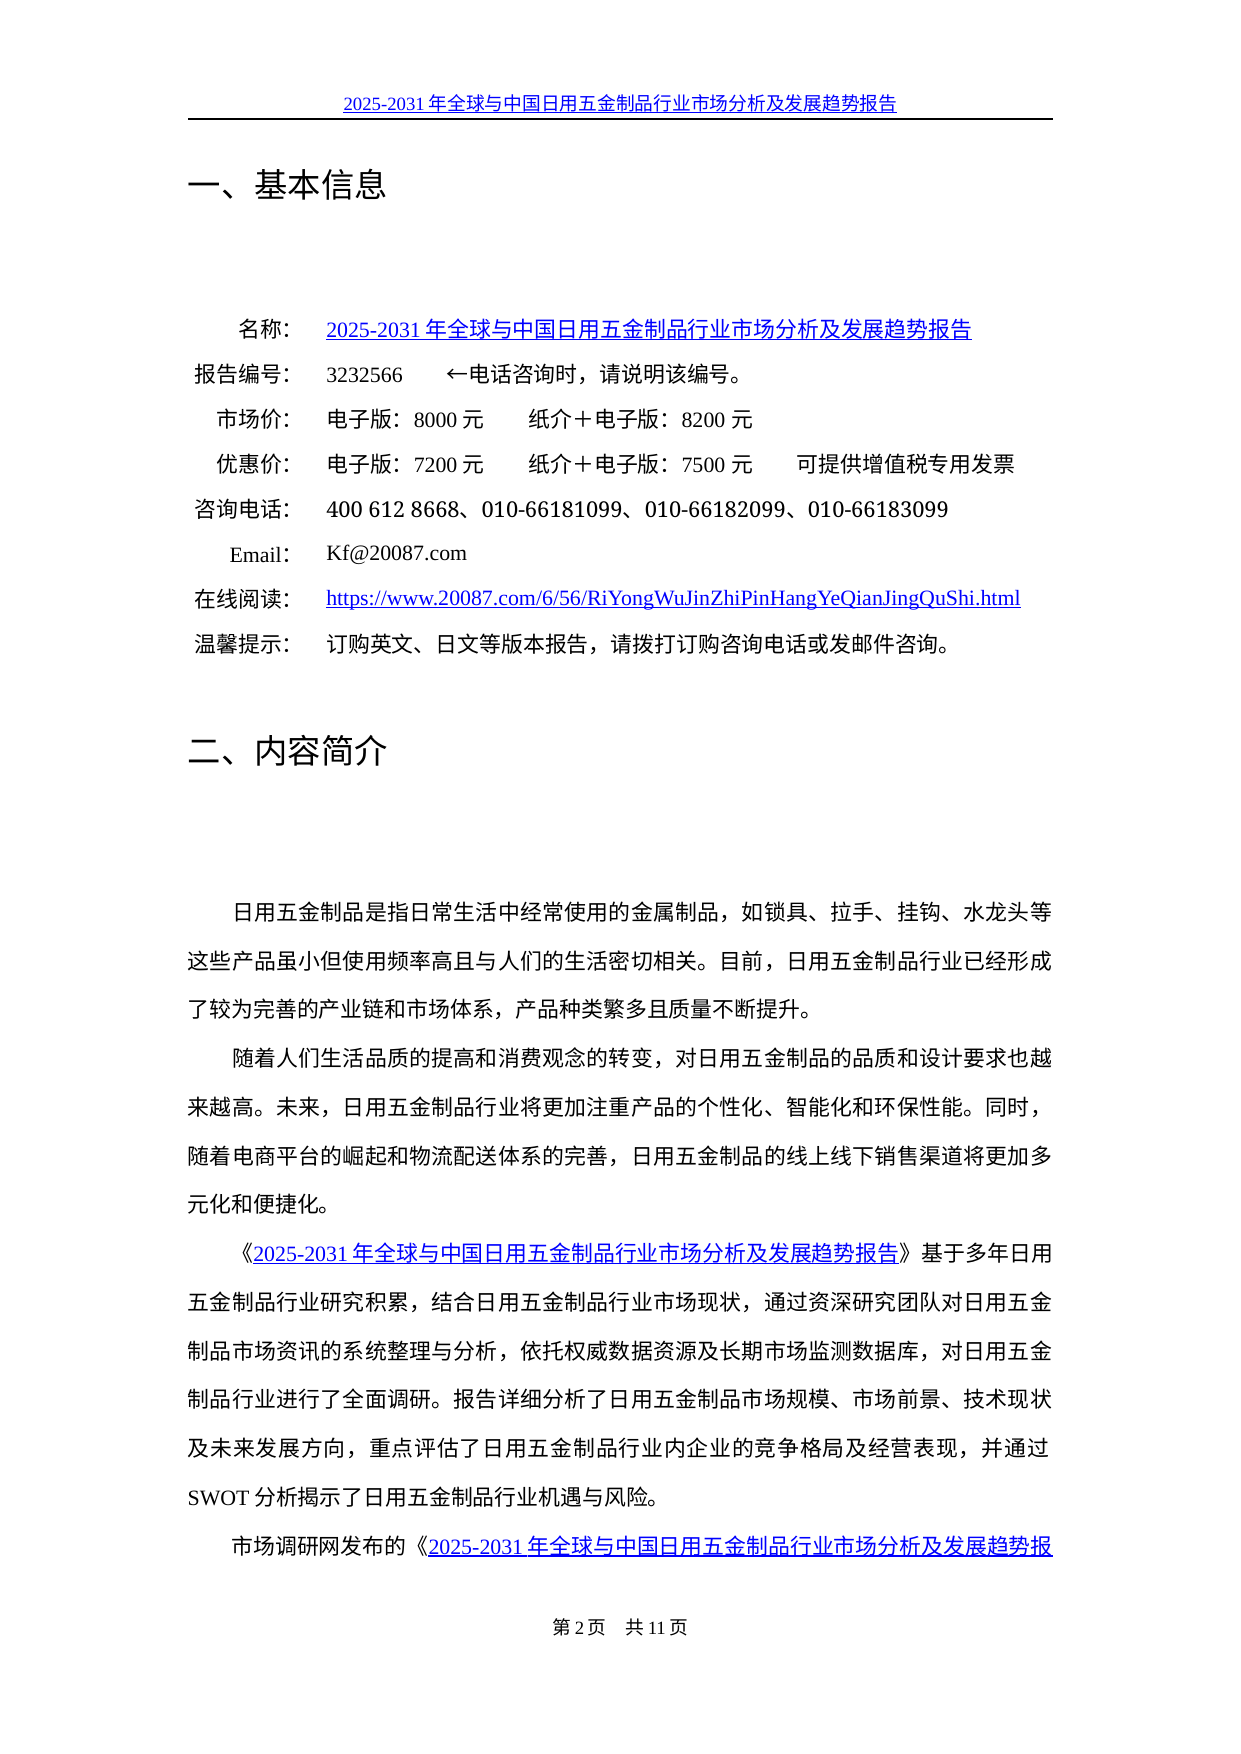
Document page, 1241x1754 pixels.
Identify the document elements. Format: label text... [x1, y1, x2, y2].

table_cell 电子版：7200 元 纸介＋电子版：7500 元 可提供增值税专用发票 [315, 447, 1073, 492]
table_cell 订购英文、日文等版本报告，请拨打订购咨询电话或发邮件咨询。 [315, 627, 1073, 672]
table_cell 400 612 8668、010-66181099、010-66182099、010-66183099 [315, 492, 1073, 537]
table_cell 温馨提示： [167, 627, 315, 672]
table_cell [315, 582, 1073, 627]
table_cell 3232566 ←电话咨询时，请说明该编号。 [315, 357, 1073, 402]
table_cell 咨询电话： [167, 492, 315, 537]
table_cell 报告编号： [167, 357, 315, 402]
table_cell 优惠价： [167, 447, 315, 492]
table_cell 市场价： [167, 402, 315, 447]
table_header 2025-2031年全球与中国日用五金制品行业市场分析及发展趋势报告 [315, 312, 1073, 357]
title 二、内容简介 [187, 717, 1053, 782]
table_cell Email： [167, 537, 315, 582]
table_header 名称： [167, 312, 315, 357]
table_cell 电子版：8000 元 纸介＋电子版：8200 元 [315, 402, 1073, 447]
table_cell Kf@20087.com [315, 537, 1073, 582]
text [187, 894, 1053, 1561]
title 一、基本信息 [187, 150, 1053, 215]
table_cell 在线阅读： [167, 582, 315, 627]
